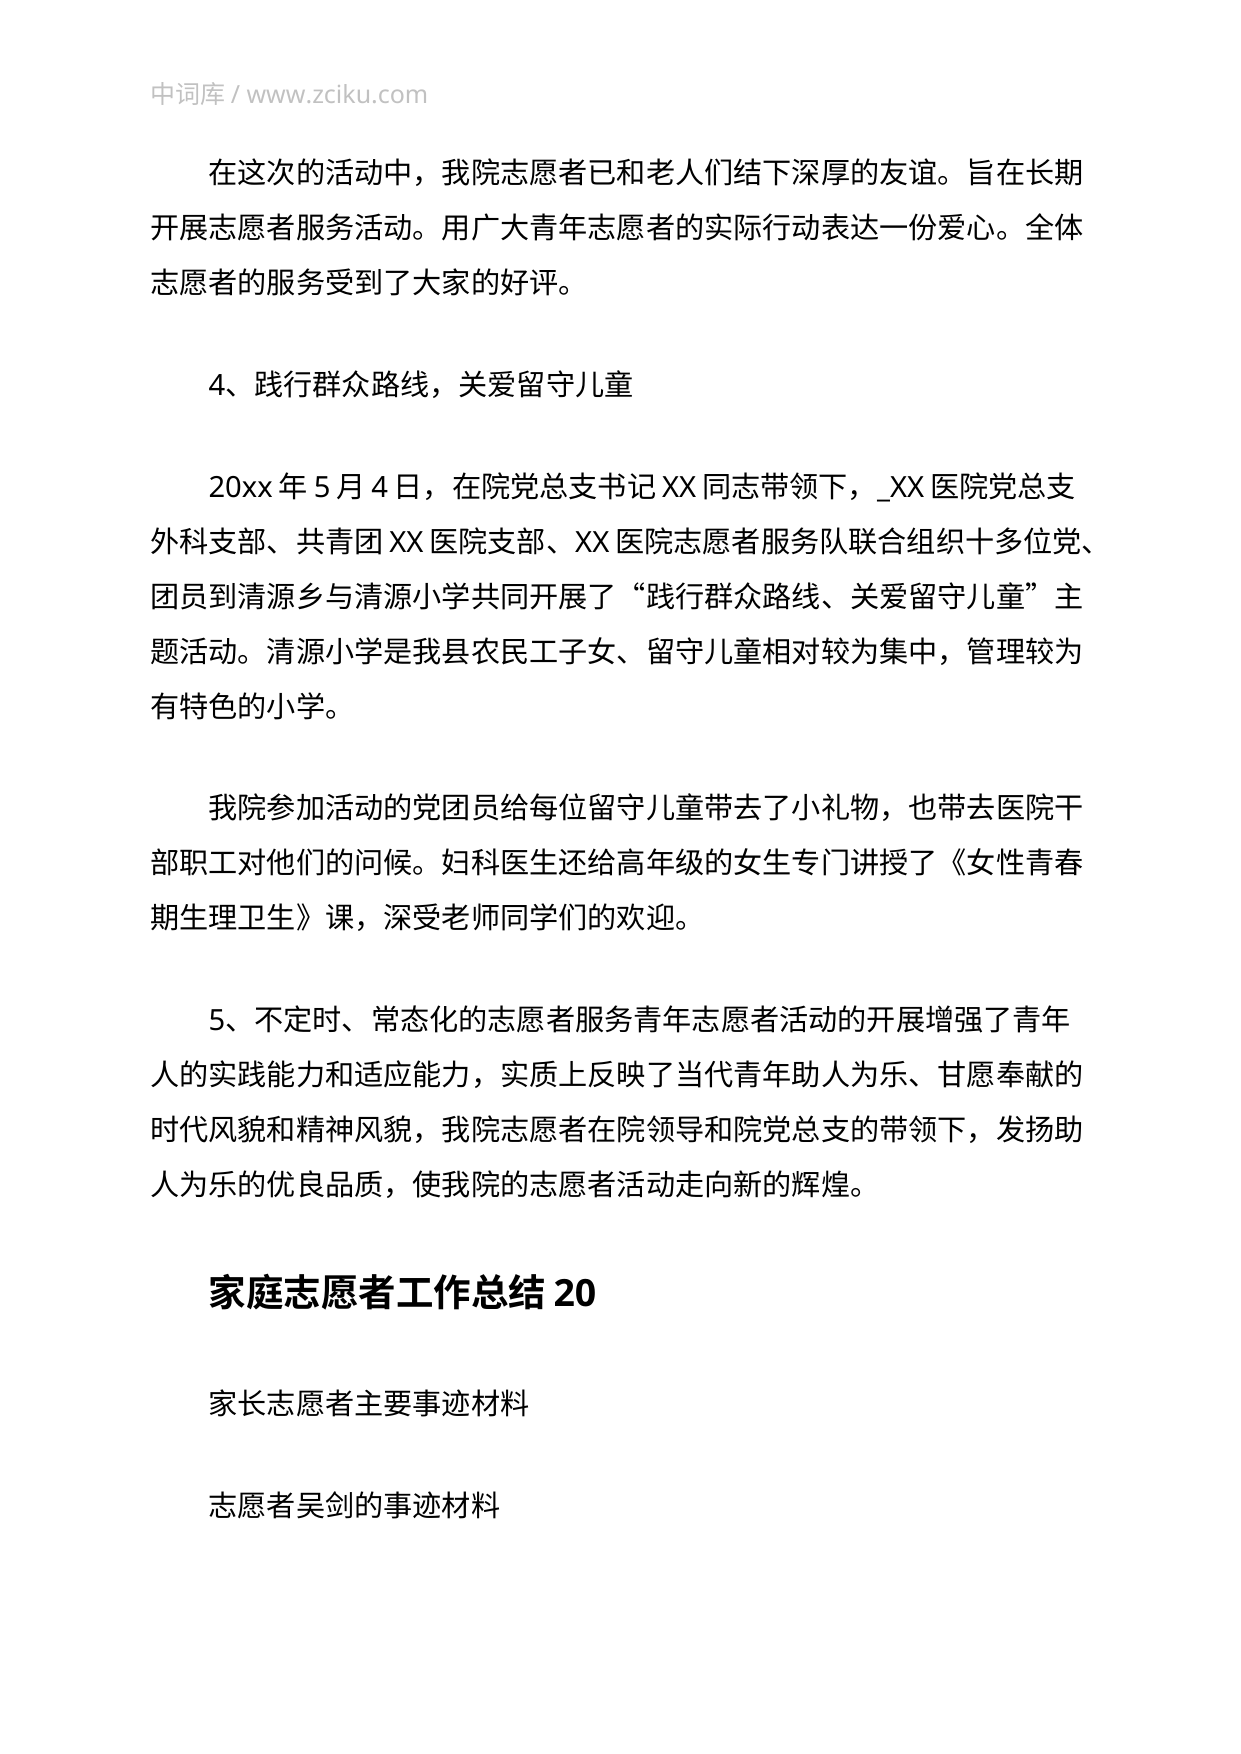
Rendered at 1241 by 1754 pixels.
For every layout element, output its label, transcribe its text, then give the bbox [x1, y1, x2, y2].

text 5、不定时、常态化的志愿者服务青年志愿者活动的开展增强了青年人的实践能力和适应能力，实质上反映了当代青年助人为乐、甘愿奉献的时代风貌和精神风貌，我院志愿者在院领导和院党总支的带领下，发扬助人为乐的优良品质，使我院的志愿者活动走向新的辉煌。 [150, 997, 1090, 1204]
text 志愿者吴剑的事迹材料 [150, 1483, 1090, 1525]
text 20xx年5月4日，在院党总支书记XX同志带领下，_XX医院党总支外科支部、共青团XX医院支部、XX医院志愿者服务队联合组织十多位党、团员到清源乡与清源小学共同开展了“践行群众路线、关爱留守儿童”主题活动。清源小学是我县农民工子女、留守儿童相对较为集中，管理较为有特色的小学。 [150, 463, 1090, 726]
text 在这次的活动中，我院志愿者已和老人们结下深厚的友谊。旨在长期开展志愿者服务活动。用广大青年志愿者的实际行动表达一份爱心。全体志愿者的服务受到了大家的好评。 [150, 150, 1090, 302]
text 我院参加活动的党团员给每位留守儿童带去了小礼物，也带去医院干部职工对他们的问候。妇科医生还给高年级的女生专门讲授了《女性青春期生理卫生》课，深受老师同学们的欢迎。 [150, 785, 1090, 937]
text 家长志愿者主要事迹材料 [150, 1381, 1090, 1423]
text 4、践行群众路线，关爱留守儿童 [150, 362, 1090, 404]
text 家庭志愿者工作总结20 [150, 1263, 1090, 1318]
